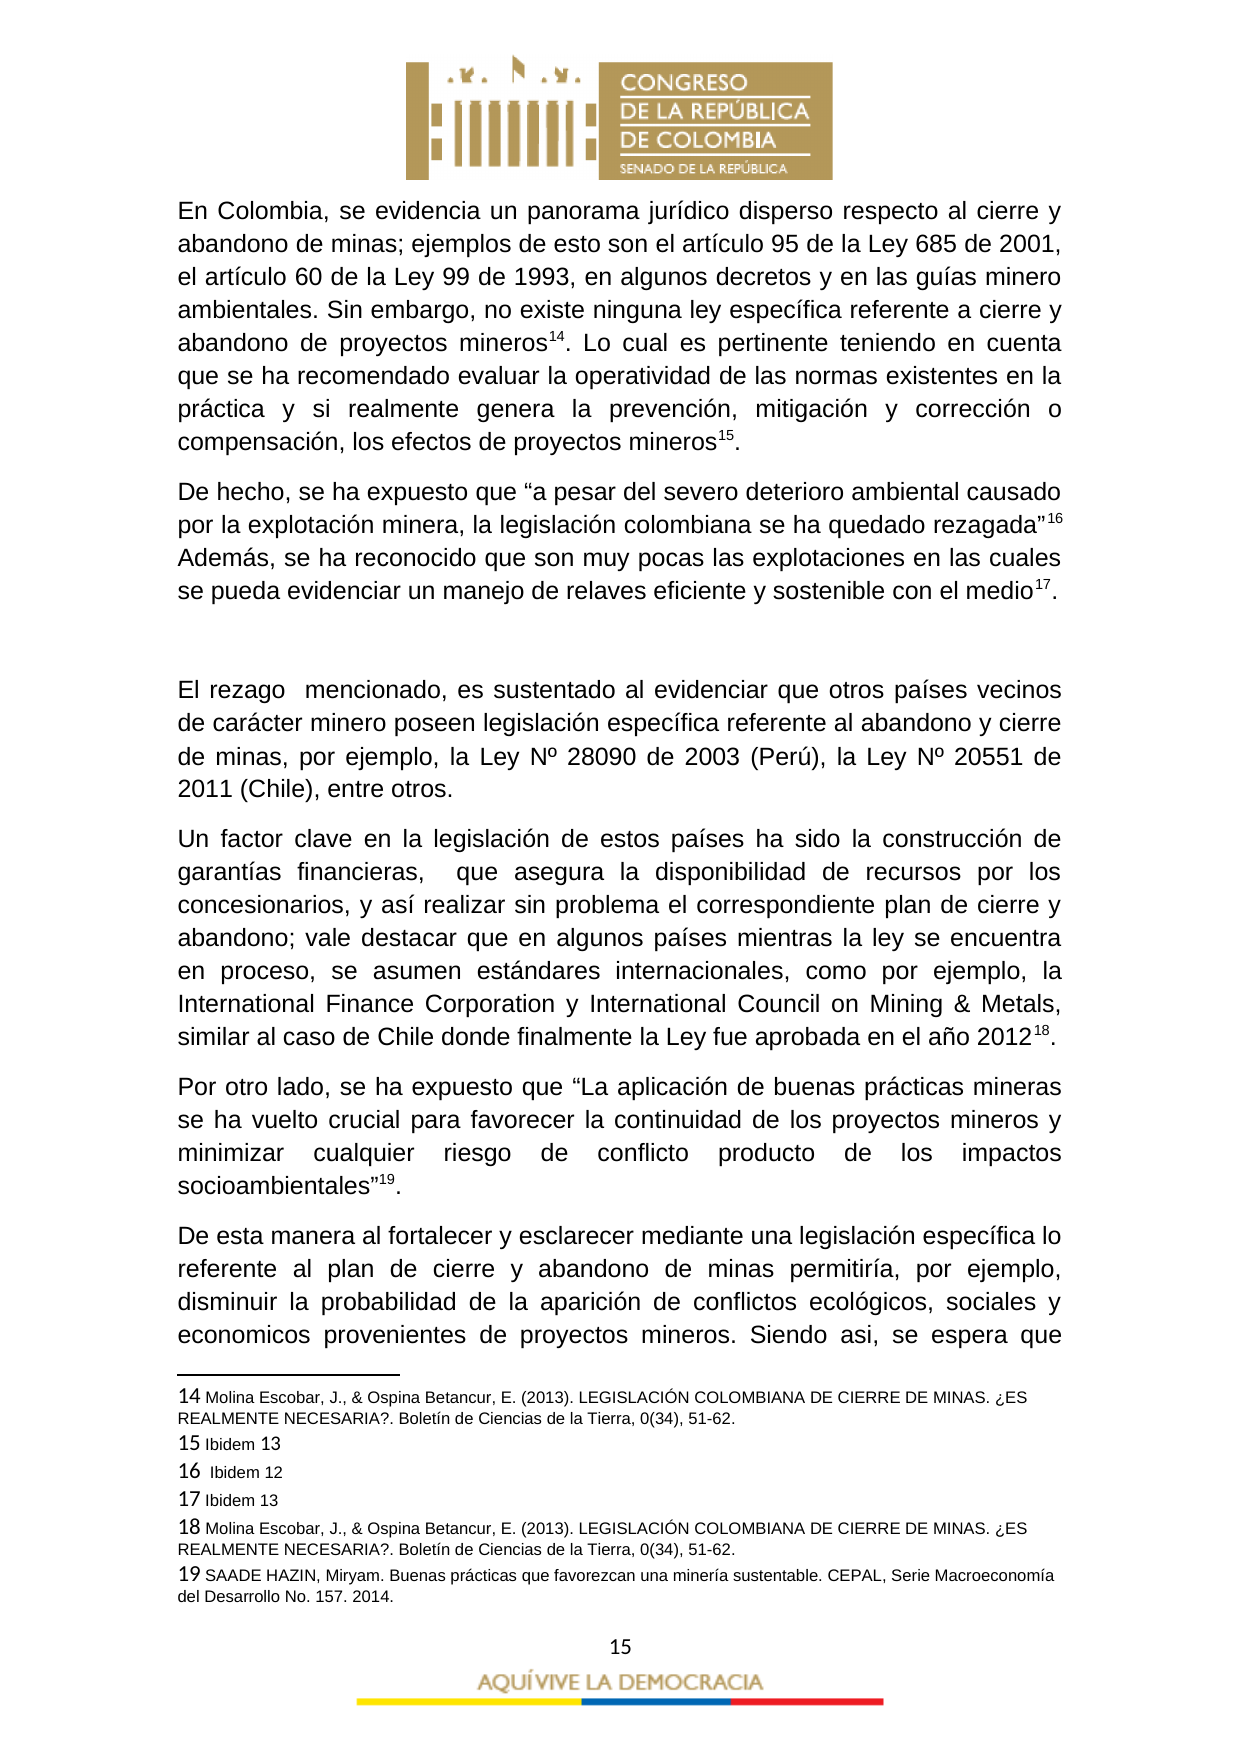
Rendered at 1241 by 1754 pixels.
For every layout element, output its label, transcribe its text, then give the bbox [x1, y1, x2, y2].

picture [340, 1661, 901, 1709]
text De hecho, se ha expuesto que “a pesar del severo deterioro ambiental causado por la explotación minera, la legislación colombiana se ha quedado rezagada” Además, se ha reconocido que son muy pocas las explotaciones en las cuales se pueda evidenciar un manejo de relaves eficiente y sostenible con el medio. [177, 477, 1063, 605]
text Un factor clave en la legislación de estos países ha sido la construcción de garantías financieras, que asegura la disponibilidad de recursos por los concesionarios, y así realizar sin problema el correspondiente plan de cierre y abandono; vale destacar que en algunos países mientras la ley se encuentra en proceso, se asumen estándares internacionales, como por ejemplo, la International Finance Corporation y International Council on Mining & Metals, similar al caso de Chile donde finalmente la Ley fue aprobada en el año 2012. [177, 824, 1063, 1051]
text Por otro lado, se ha expuesto que “La aplicación de buenas prácticas mineras se ha vuelto crucial para favorecer la continuidad de los proyectos mineros y minimizar cualquier riesgo de conflicto producto de los impactos socioambientales”. [177, 1072, 1063, 1200]
text En Colombia, se evidencia un panorama jurídico disperso respecto al cierre y abandono de minas; ejemplos de esto son el artículo 95 de la Ley 685 de 2001, el artículo 60 de la Ley 99 de 1993, en algunos decretos y en las guías minero ambientales. Sin embargo, no existe ninguna ley específica referente a cierre y abandono de proyectos mineros. Lo cual es pertinente teniendo en cuenta que se ha recomendado evaluar la operatividad de las normas existentes en la práctica y si realmente genera la prevención, mitigación y corrección o compensación, los efectos de proyectos mineros. [177, 196, 1063, 456]
picture [406, 54, 833, 180]
text El rezago mencionado, es sustentado al evidenciar que otros países vecinos de carácter minero poseen legislación específica referente al abandono y cierre de minas, por ejemplo, la Ley Nº 28090 de 2003 (Perú), la Ley Nº 20551 de 2011 (Chile), entre otros. [177, 675, 1063, 803]
